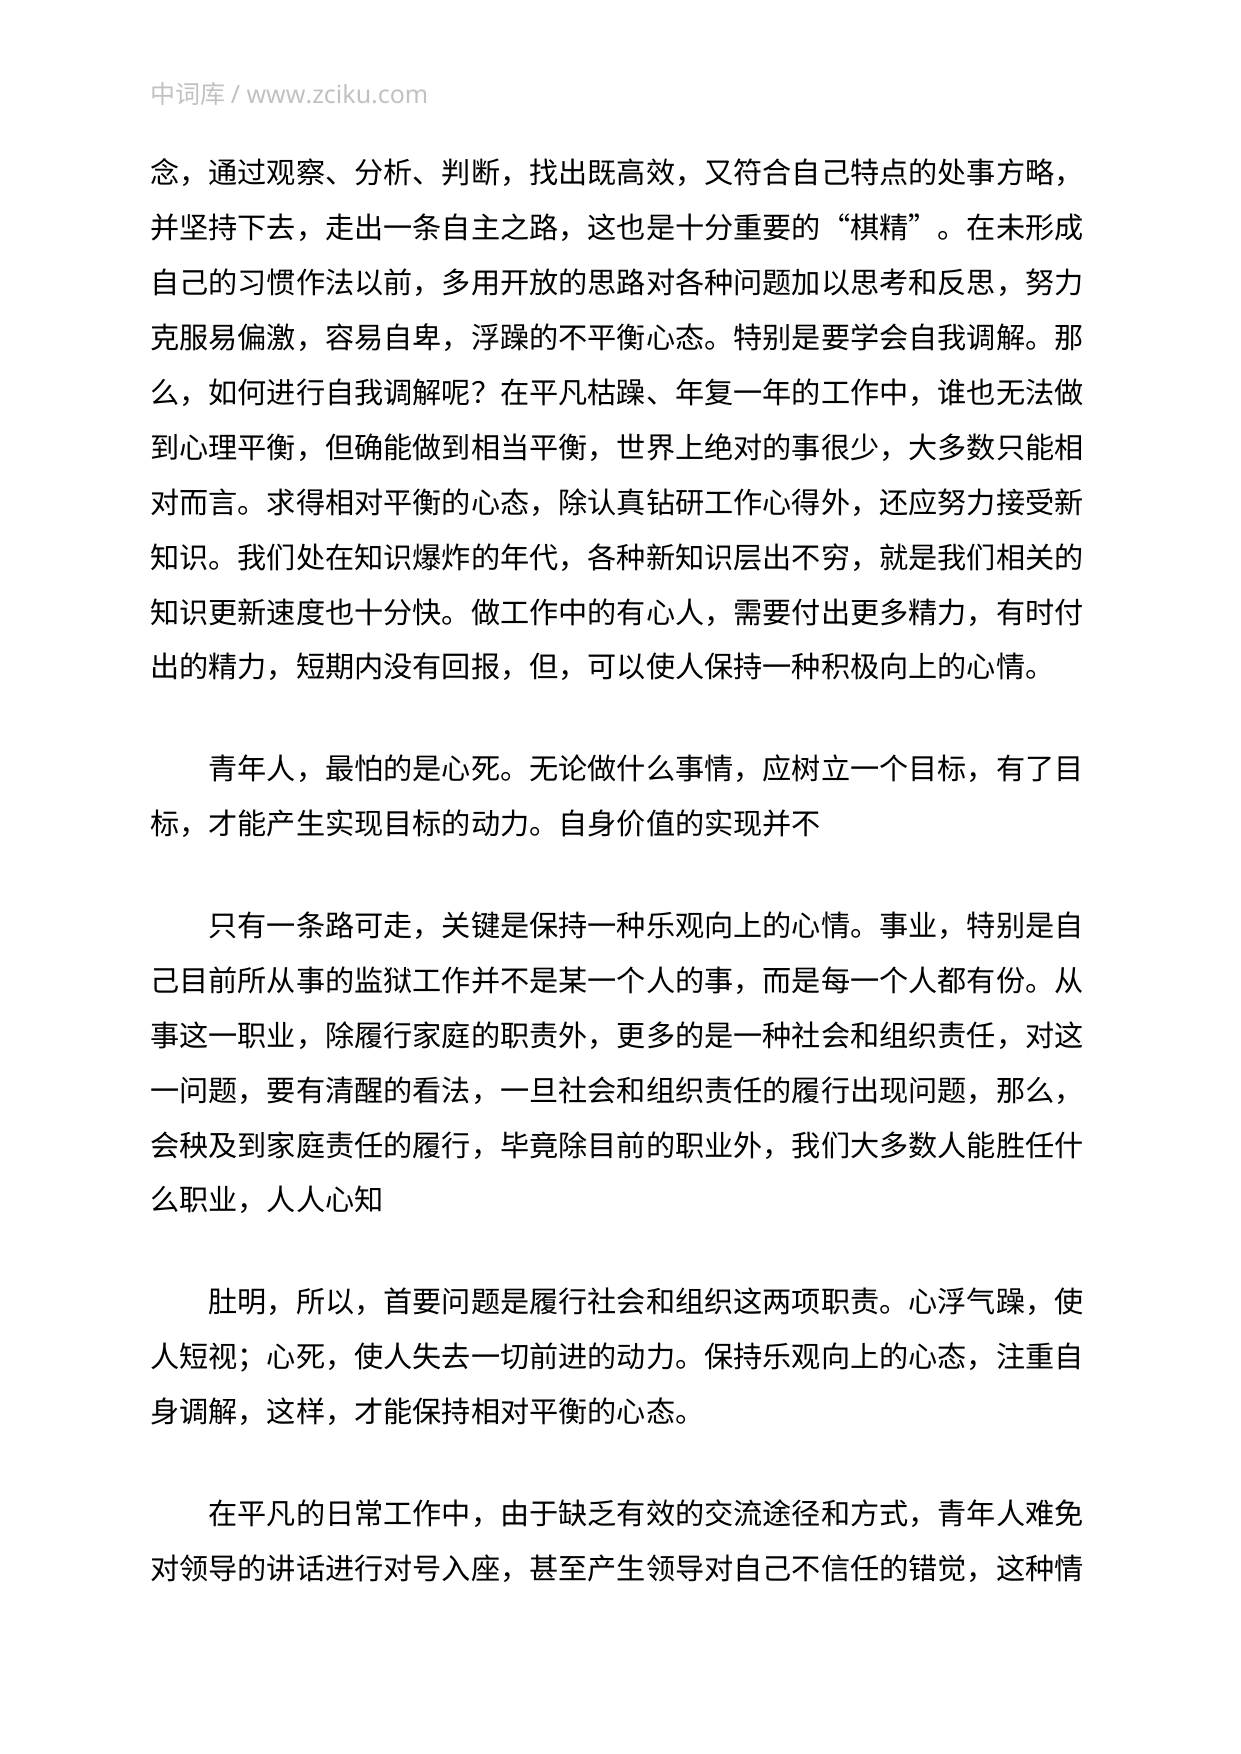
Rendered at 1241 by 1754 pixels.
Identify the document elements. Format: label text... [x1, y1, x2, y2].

text 只有一条路可走，关键是保持一种乐观向上的心情。事业，特别是自己目前所从事的监狱工作并不是某一个人的事，而是每一个人都有份。从事这一职业，除履行家庭的职责外，更多的是一种社会和组织责任，对这一问题，要有清醒的看法，一旦社会和组织责任的履行出现问题，那么，会秧及到家庭责任的履行，毕竟除目前的职业外，我们大多数人能胜任什么职业，人人心知 [150, 902, 1090, 1219]
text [150, 150, 1090, 686]
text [150, 1490, 1090, 1587]
text 青年人，最怕的是心死。无论做什么事情，应树立一个目标，有了目标，才能产生实现目标的动力。自身价值的实现并不 [150, 746, 1090, 843]
text 肚明，所以，首要问题是履行社会和组织这两项职责。心浮气躁，使人短视；心死，使人失去一切前进的动力。保持乐观向上的心态，注重自身调解，这样，才能保持相对平衡的心态。 [150, 1279, 1090, 1431]
